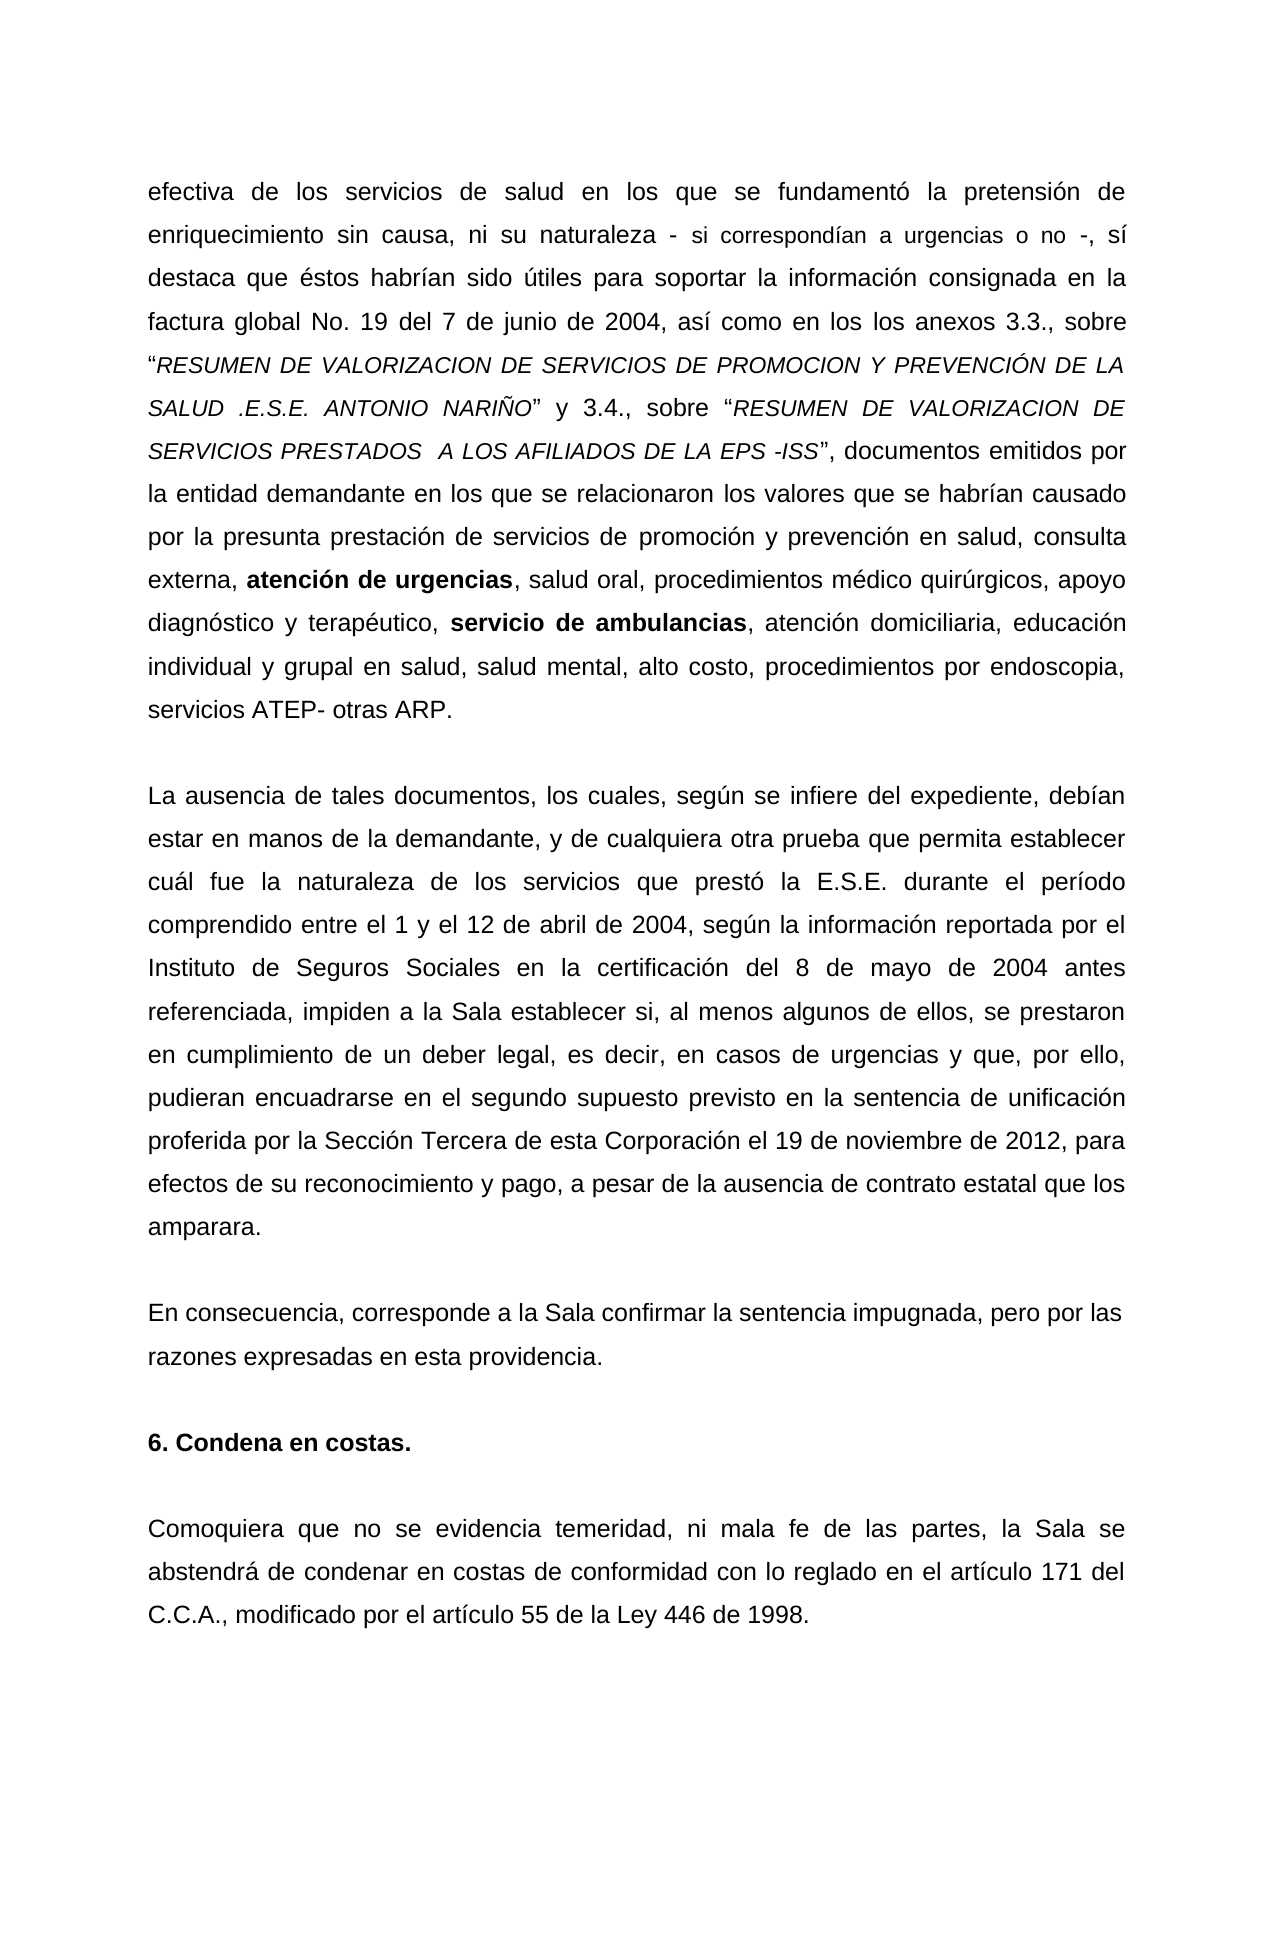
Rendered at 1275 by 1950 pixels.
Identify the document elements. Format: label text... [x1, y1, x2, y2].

text La ausencia de tales documentos, los cuales, según se infiere del expediente, debían estar en manos de la demandante, y de cualquiera otra prueba que permita establecer cuál fue la naturaleza de los servicios que prestó la E.S.E. durante el período comprendido entre el 1 y el 12 de abril de 2004, según la información reportada por el Instituto de Seguros Sociales en la certificación del 8 de mayo de 2004 antes referenciada, impiden a la Sala establecer si, al menos algunos de ellos, se prestaron en cumplimiento de un deber legal, es decir, en casos de urgencias y que, por ello, pudieran encuadrarse en el segundo supuesto previsto en la sentencia de unificación proferida por la Sección Tercera de esta Corporación el 19 de noviembre de 2012, para efectos de su reconocimiento y pago, a pesar de la ausencia de contrato estatal que los amparara. [148, 781, 1127, 1241]
text Ahora, si bien la Sala admite que, por no existir tarifa legal sobre el tema, los referidos documentos no constituían los únicos medios probatorios para acreditar la prestación efectiva de los servicios de salud en los que se fundamentó la pretensión de enriquecimiento sin causa, ni su naturaleza - si correspondían a urgencias o no -, sí destaca que éstos habrían sido útiles para soportar la información consignada en la factura global No. 19 del 7 de junio de 2004, así como en los los anexos 3.3., sobre “RESUMEN DE VALORIZACION DE SERVICIOS DE PROMOCION Y PREVENCIÓN DE LA SALUD .E.S.E. ANTONIO NARIÑO” y 3.4., sobre “RESUMEN DE VALORIZACION DE SERVICIOS PRESTADOS A LOS AFILIADOS DE LA EPS -ISS”, documentos emitidos por la entidad demandante en los que se relacionaron los valores que se habrían causado por la presunta prestación de servicios de promoción y prevención en salud, consulta externa, atención de urgencias, salud oral, procedimientos médico quirúrgicos, apoyo diagnóstico y terapéutico, servicio de ambulancias, atención domiciliaria, educación individual y grupal en salud, salud mental, alto costo, procedimientos por endoscopia, servicios ATEP- otras ARP. [148, 177, 1127, 723]
text En consecuencia, corresponde a la Sala confirmar la sentencia impugnada, pero por las razones expresadas en esta providencia. [148, 1298, 1127, 1370]
text Comoquiera que no se evidencia temeridad, ni mala fe de las partes, la Sala se abstendrá de condenar en costas de conformidad con lo reglado en el artículo 171 del C.C.A., modificado por el artículo 55 de la Ley 446 de 1998. [148, 1514, 1127, 1629]
text 6. Condena en costas. [148, 1428, 1127, 1457]
